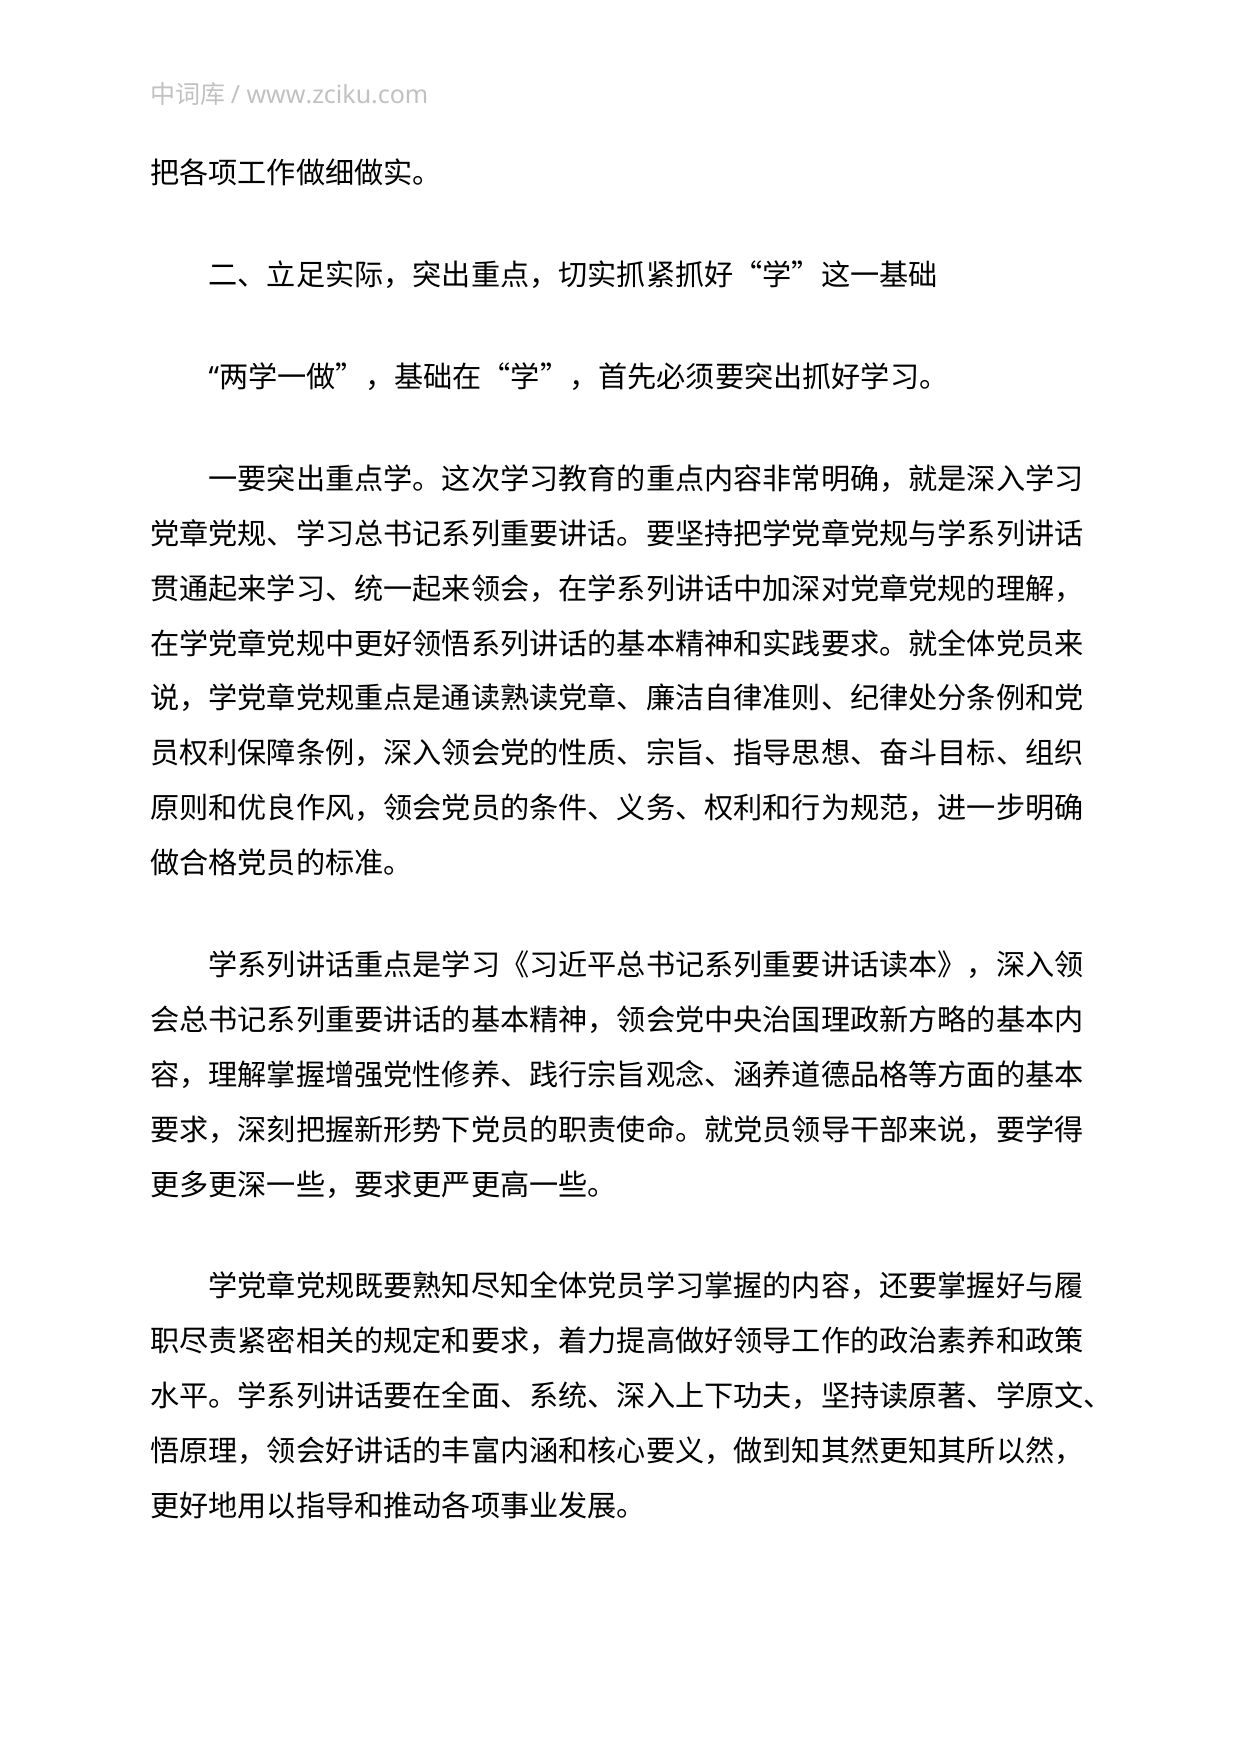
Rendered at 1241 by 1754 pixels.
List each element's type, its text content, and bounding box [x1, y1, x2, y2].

text 学系列讲话重点是学习《习近平总书记系列重要讲话读本》，深入领会总书记系列重要讲话的基本精神，领会党中央治国理政新方略的基本内容，理解掌握增强党性修养、践行宗旨观念、涵养道德品格等方面的基本要求，深刻把握新形势下党员的职责使命。就党员领导干部来说，要学得更多更深一些，要求更严更高一些。 [150, 942, 1090, 1203]
text “两学一做”，基础在“学”，首先必须要突出抓好学习。 [150, 353, 1090, 396]
text 二、立足实际，突出重点，切实抓紧抓好“学”这一基础 [150, 252, 1090, 294]
text 学党章党规既要熟知尽知全体党员学习掌握的内容，还要掌握好与履职尽责紧密相关的规定和要求，着力提高做好领导工作的政治素养和政策水平。学系列讲话要在全面、系统、深入上下功夫，坚持读原著、学原文、悟原理，领会好讲话的丰富内涵和核心要义，做到知其然更知其所以然，更好地用以指导和推动各项事业发展。 [150, 1263, 1090, 1525]
text 一要突出重点学。这次学习教育的重点内容非常明确，就是深入学习党章党规、学习总书记系列重要讲话。要坚持把学党章党规与学系列讲话贯通起来学习、统一起来领会，在学系列讲话中加深对党章党规的理解，在学党章党规中更好领悟系列讲话的基本精神和实践要求。就全体党员来说，学党章党规重点是通读熟读党章、廉洁自律准则、纪律处分条例和党员权利保障条例，深入领会党的性质、宗旨、指导思想、奋斗目标、组织原则和优良作风，领会党员的条件、义务、权利和行为规范，进一步明确做合格党员的标准。 [150, 456, 1090, 882]
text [150, 150, 1090, 192]
